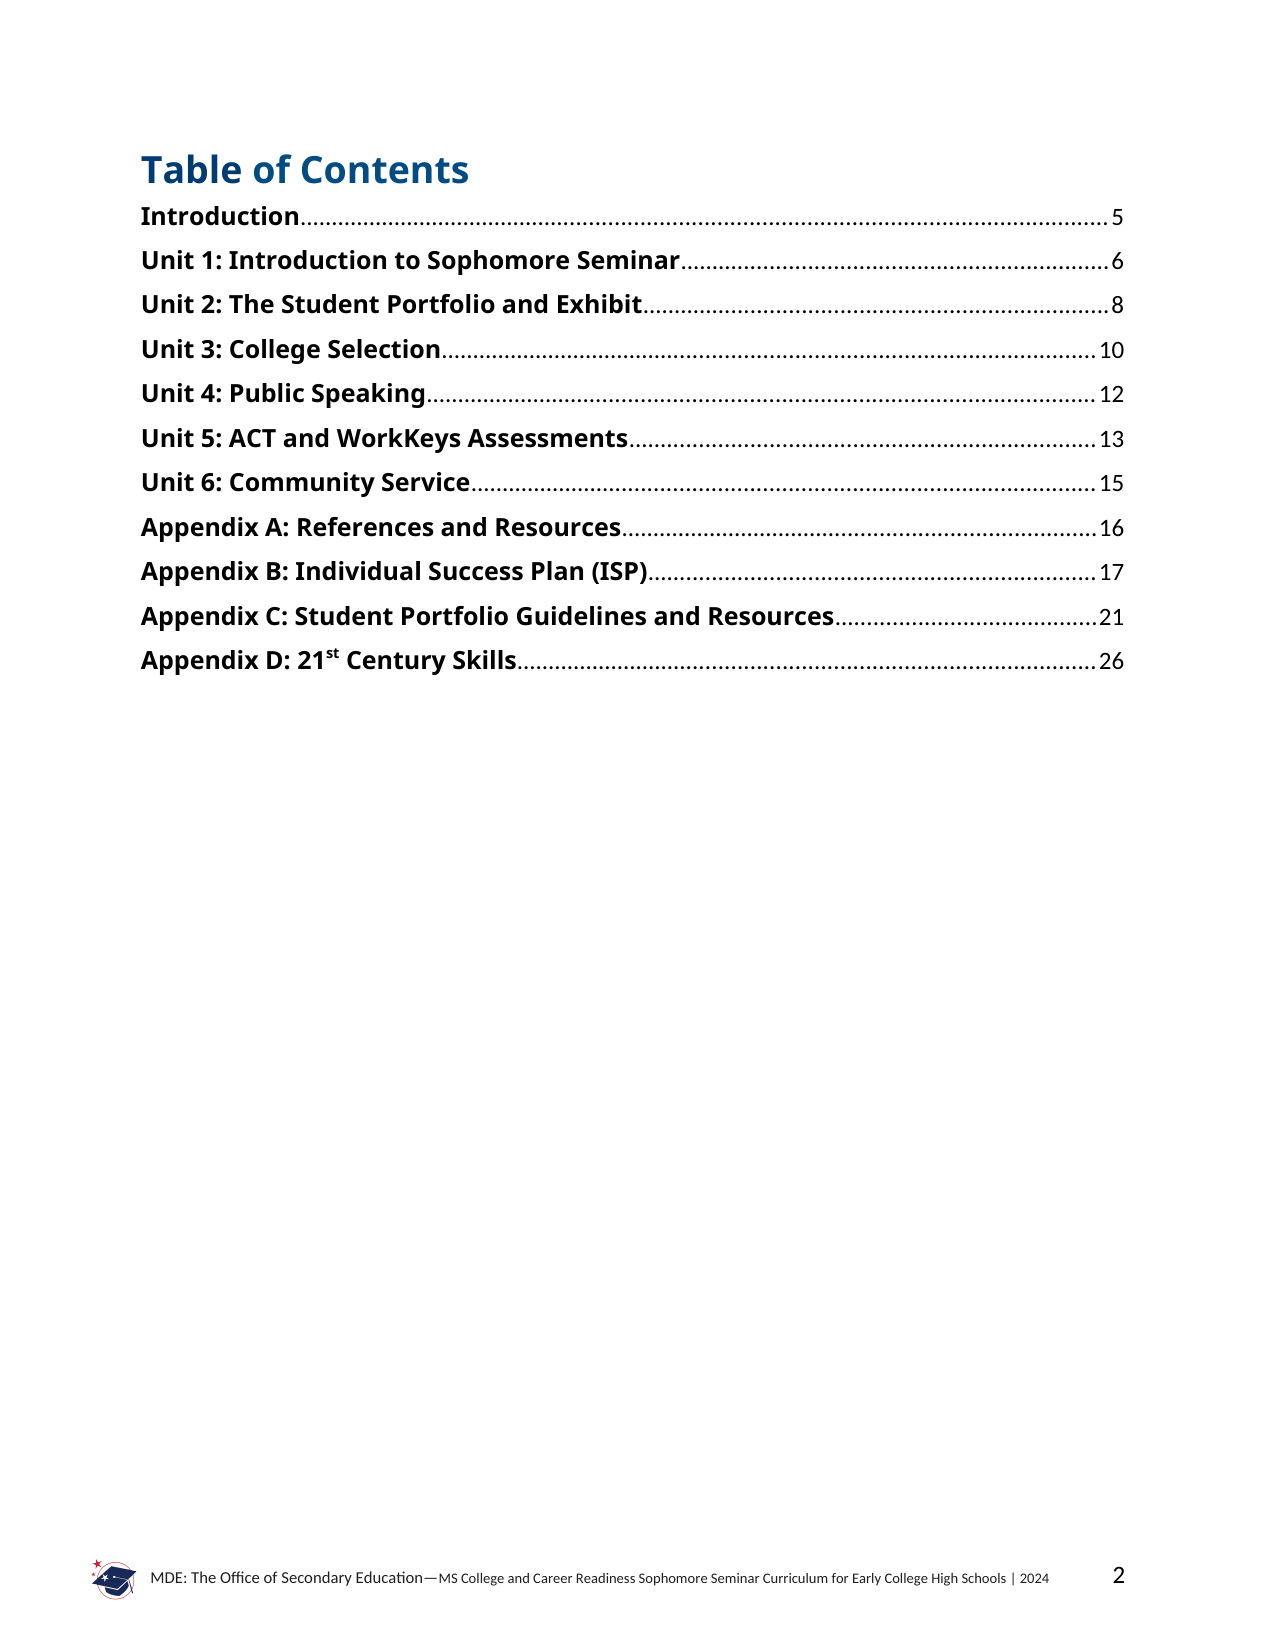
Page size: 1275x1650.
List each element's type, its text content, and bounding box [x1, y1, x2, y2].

picture [91, 1558, 137, 1600]
text Table of Contents [141, 143, 1125, 194]
